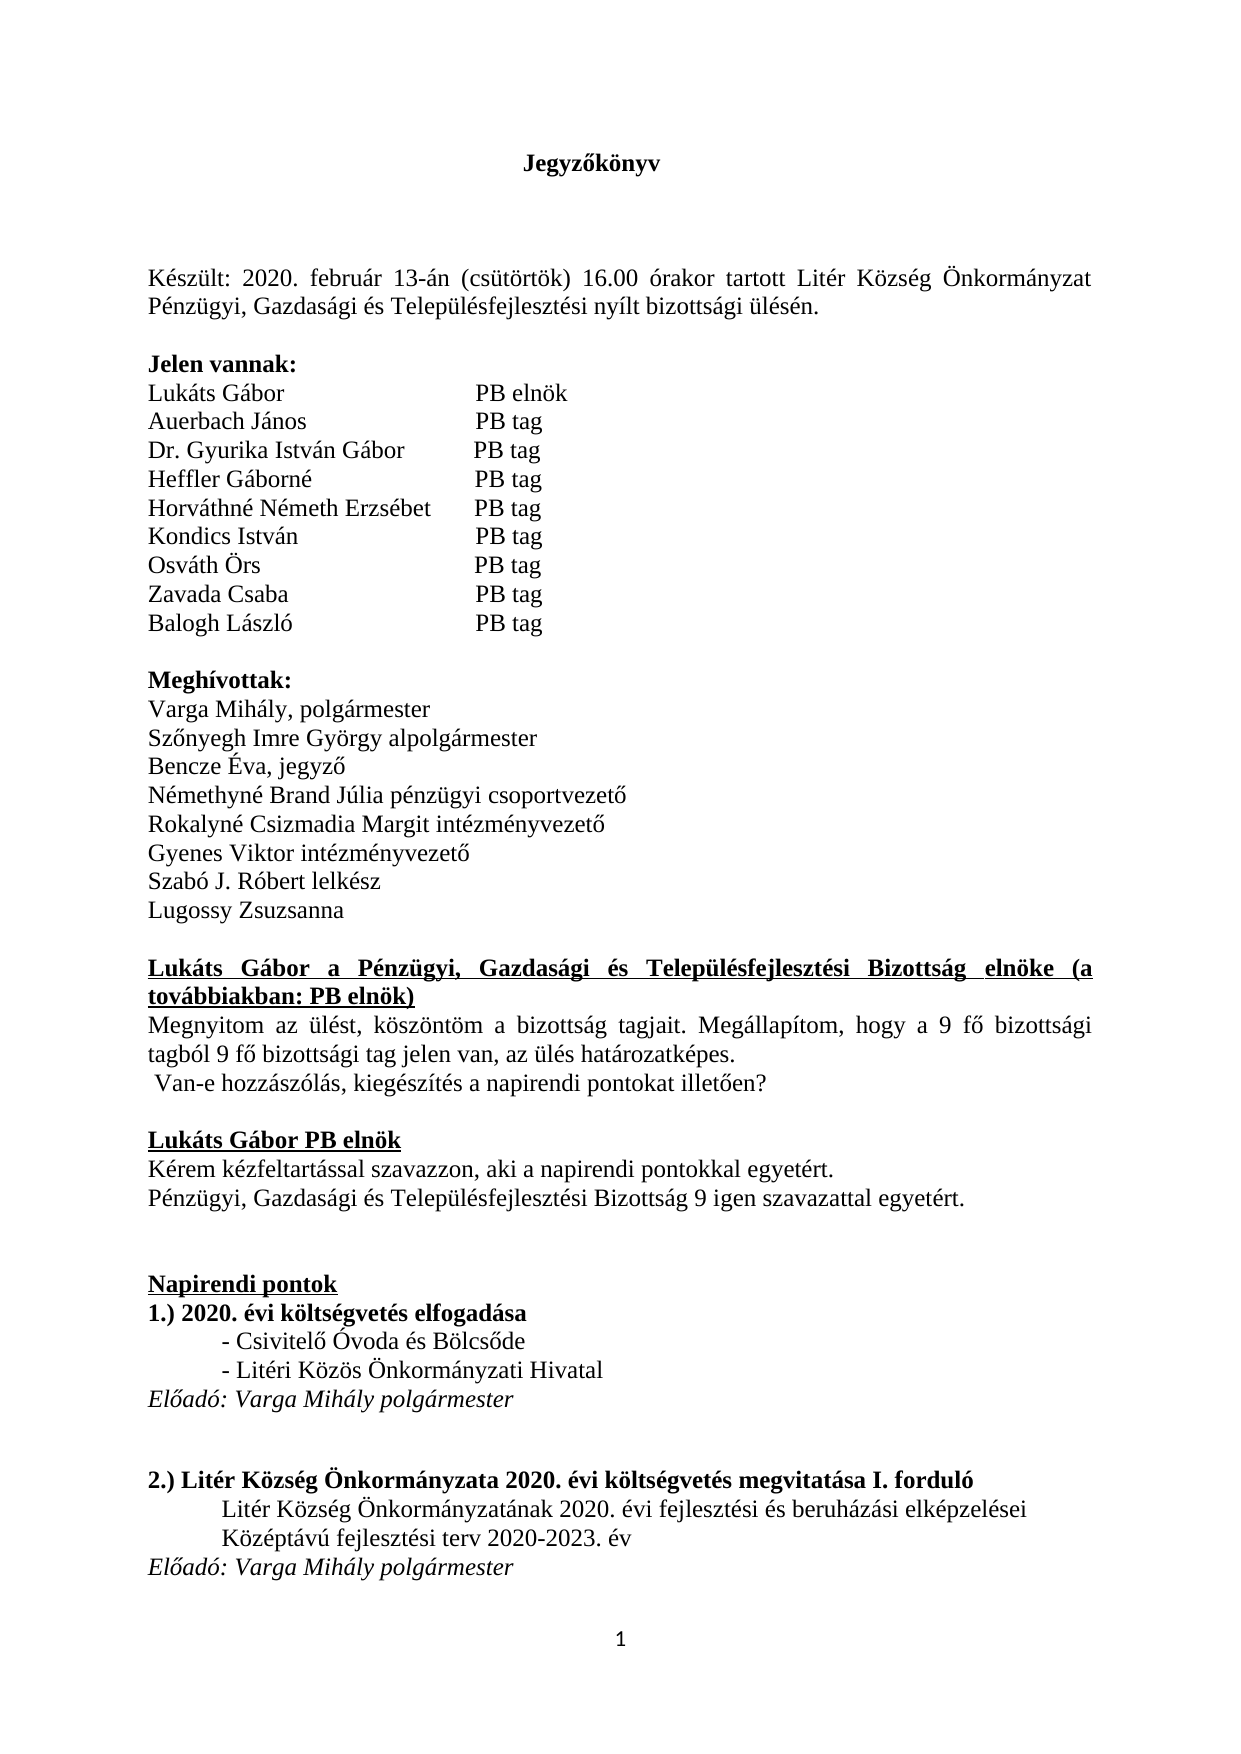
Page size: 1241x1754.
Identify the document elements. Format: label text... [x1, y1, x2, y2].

text Jelen vannak: [148, 349, 1093, 378]
text Meghívottak: [148, 665, 1093, 694]
text Napirendi pontok [148, 1269, 1093, 1298]
text Horváthné Németh Erzsébet PB tag [148, 493, 1093, 521]
text Varga Mihály, polgármester [148, 694, 1093, 723]
text - Csivitelő Óvoda és Bölcsőde [148, 1326, 1093, 1355]
text Auerbach János PB tag [148, 406, 1093, 435]
text Rokalyné Csizmadia Margit intézményvezető [148, 809, 1093, 838]
text Gyenes Viktor intézményvezető [148, 838, 1093, 866]
text Szabó J. Róbert lelkész [148, 866, 1093, 895]
text Lukáts Gábor a Pénzügyi, Gazdasági és Településfejlesztési Bizottság elnöke (a továbbiakban: PB elnök) [148, 953, 1093, 978]
text Középtávú fejlesztési terv 2020-2023. év [148, 1523, 1093, 1552]
text Lukáts Gábor PB elnök [148, 378, 1093, 406]
text 1.) 2020. évi költségvetés elfogadása [148, 1298, 1093, 1326]
text Pénzügyi, Gazdasági és Településfejlesztési Bizottság 9 igen szavazattal egyetért. [148, 1183, 1093, 1211]
text Jegyzőkönyv [443, 148, 1093, 176]
text Bencze Éva, jegyző [148, 751, 1093, 780]
text Előadó: Varga Mihály polgármester [148, 1384, 1093, 1413]
text Kondics István PB tag [148, 521, 1093, 550]
text Heffler Gáborné PB tag [148, 464, 1093, 493]
text - Litéri Közös Önkormányzati Hivatal [148, 1355, 1093, 1384]
text Osváth Örs PB tag [148, 550, 1093, 579]
text Lugossy Zsuzsanna [148, 895, 1093, 924]
text Van-e hozzászólás, kiegészítés a napirendi pontokat illetően? [148, 1068, 1093, 1096]
text Dr. Gyurika István Gábor PB tag [148, 435, 1093, 464]
text Balogh László PB tag [148, 608, 1093, 636]
text Készült: 2020. február 13-án (csütörtök) 16.00 órakor tartott Litér Község Önkormányzat Pénzügyi, Gazdasági és Településfejlesztési nyílt bizottsági ülésén. [148, 263, 1093, 320]
text Lukáts Gábor PB elnök [148, 1125, 1093, 1154]
text Szőnyegh Imre György alpolgármester [148, 723, 1093, 751]
text Megnyitom az ülést, köszöntöm a bizottság tagjait. Megállapítom, hogy a 9 fő bizottsági tagból 9 fő bizottsági tag jelen van, az ülés határozatképes. [148, 1010, 1093, 1068]
text Lukáts Gábor a Pénzügyi, Gazdasági és Településfejlesztési Bizottság elnöke (a továbbiakban: PB elnök) [148, 979, 1093, 1010]
text Zavada Csaba PB tag [148, 579, 1093, 608]
text Kérem kézfeltartással szavazzon, aki a napirendi pontokkal egyetért. [148, 1154, 1093, 1183]
text 2.) Litér Község Önkormányzata 2020. évi költségvetés megvitatása I. forduló [148, 1466, 1093, 1494]
text Litér Község Önkormányzatának 2020. évi fejlesztési és beruházási elképzelései [148, 1494, 1093, 1523]
text Előadó: Varga Mihály polgármester [148, 1552, 1093, 1581]
text Némethyné Brand Júlia pénzügyi csoportvezető [148, 780, 1093, 809]
